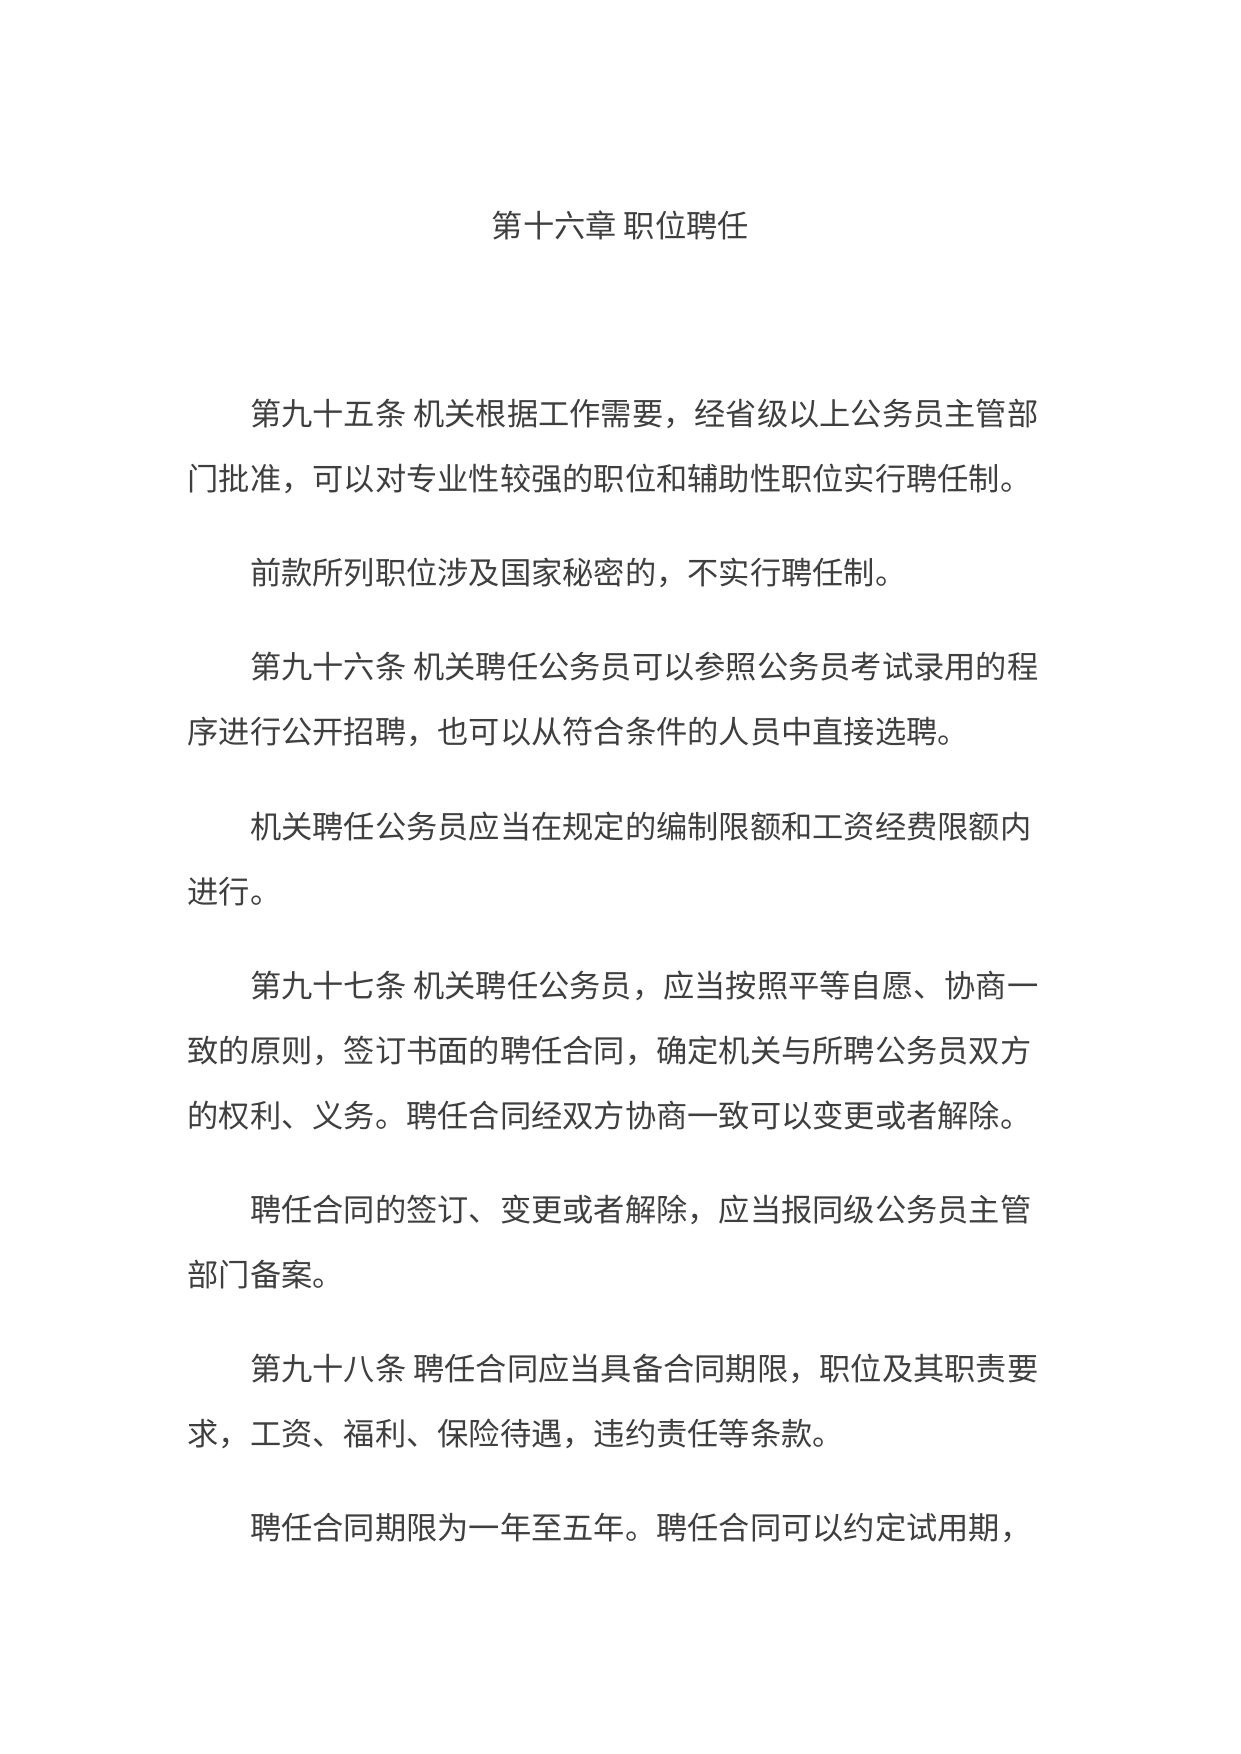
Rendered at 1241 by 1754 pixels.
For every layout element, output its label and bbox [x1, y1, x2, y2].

table_cell [188, 162, 1053, 1559]
